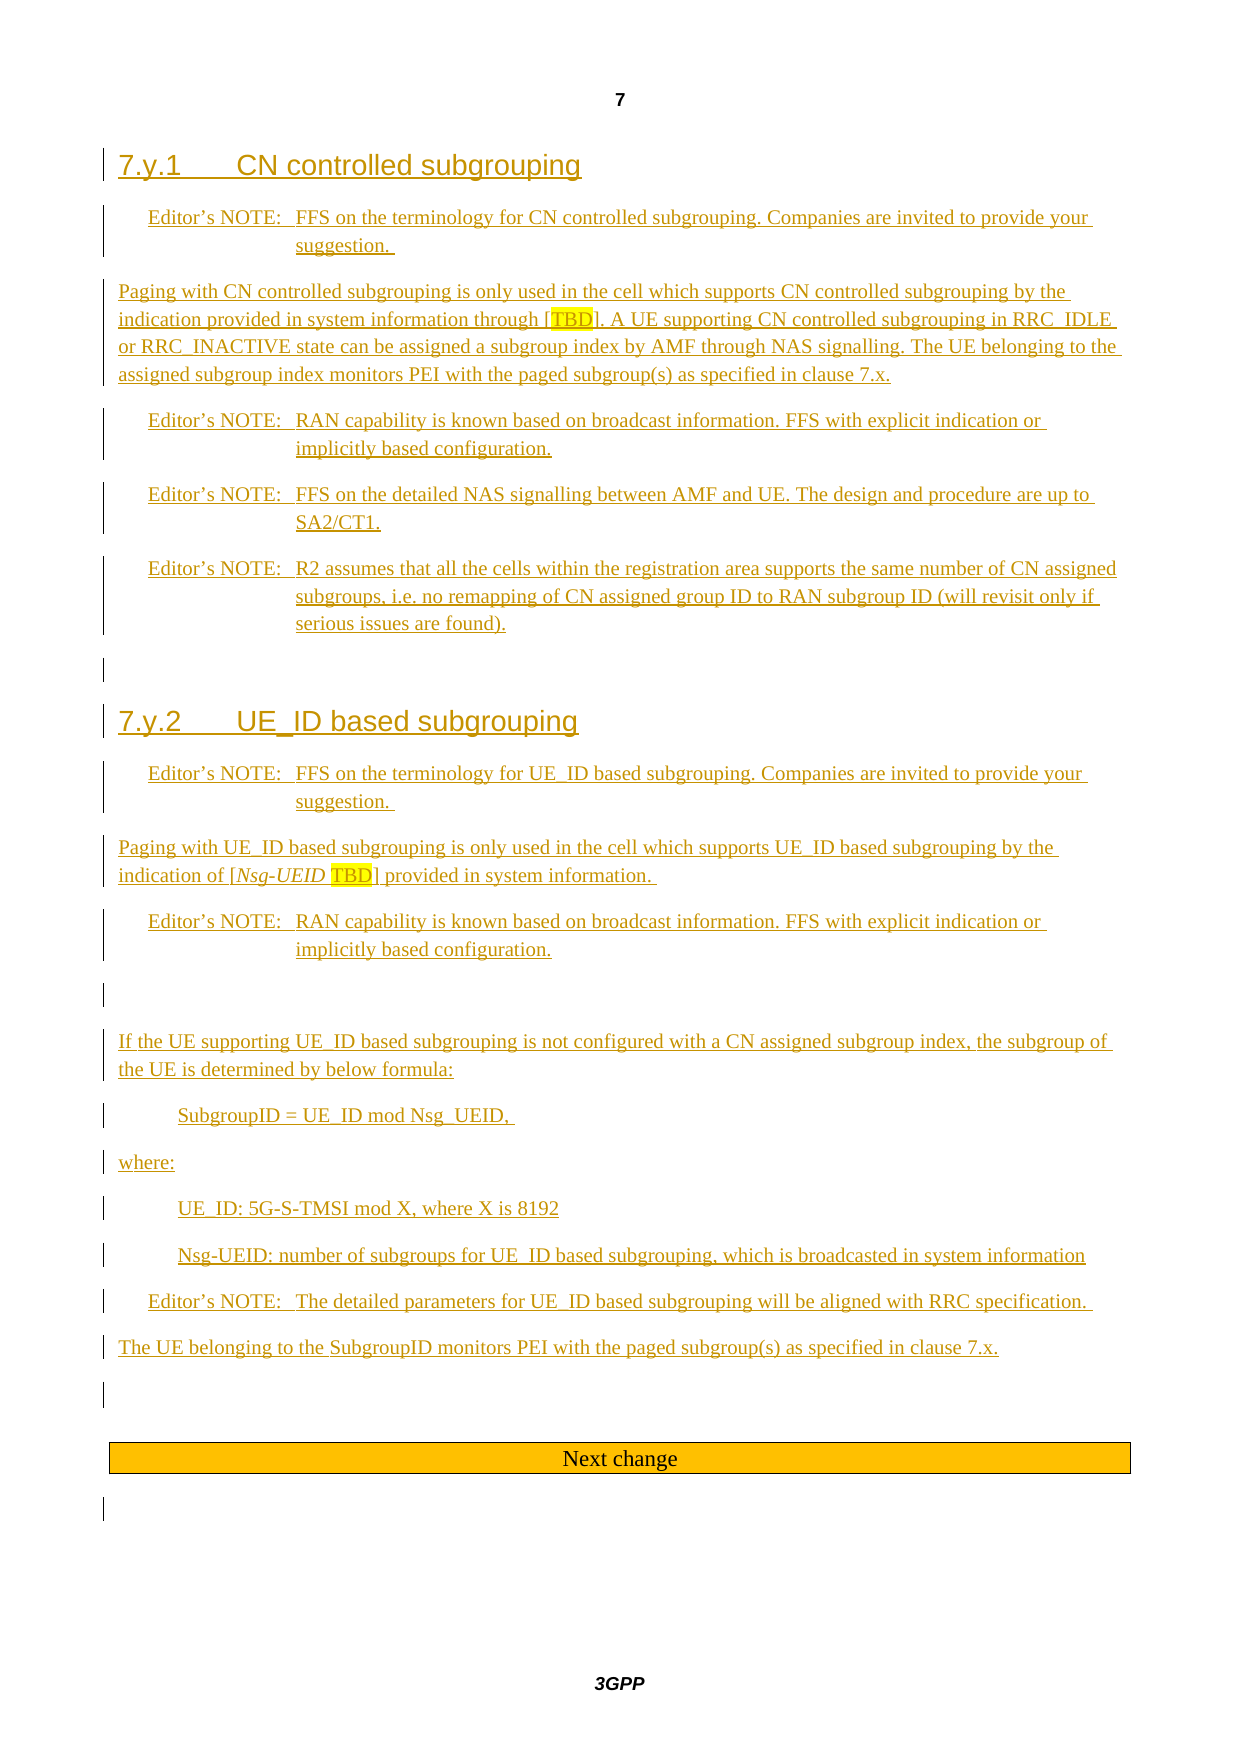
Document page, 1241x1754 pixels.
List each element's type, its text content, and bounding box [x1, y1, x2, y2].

text Next change [110, 1443, 1130, 1473]
